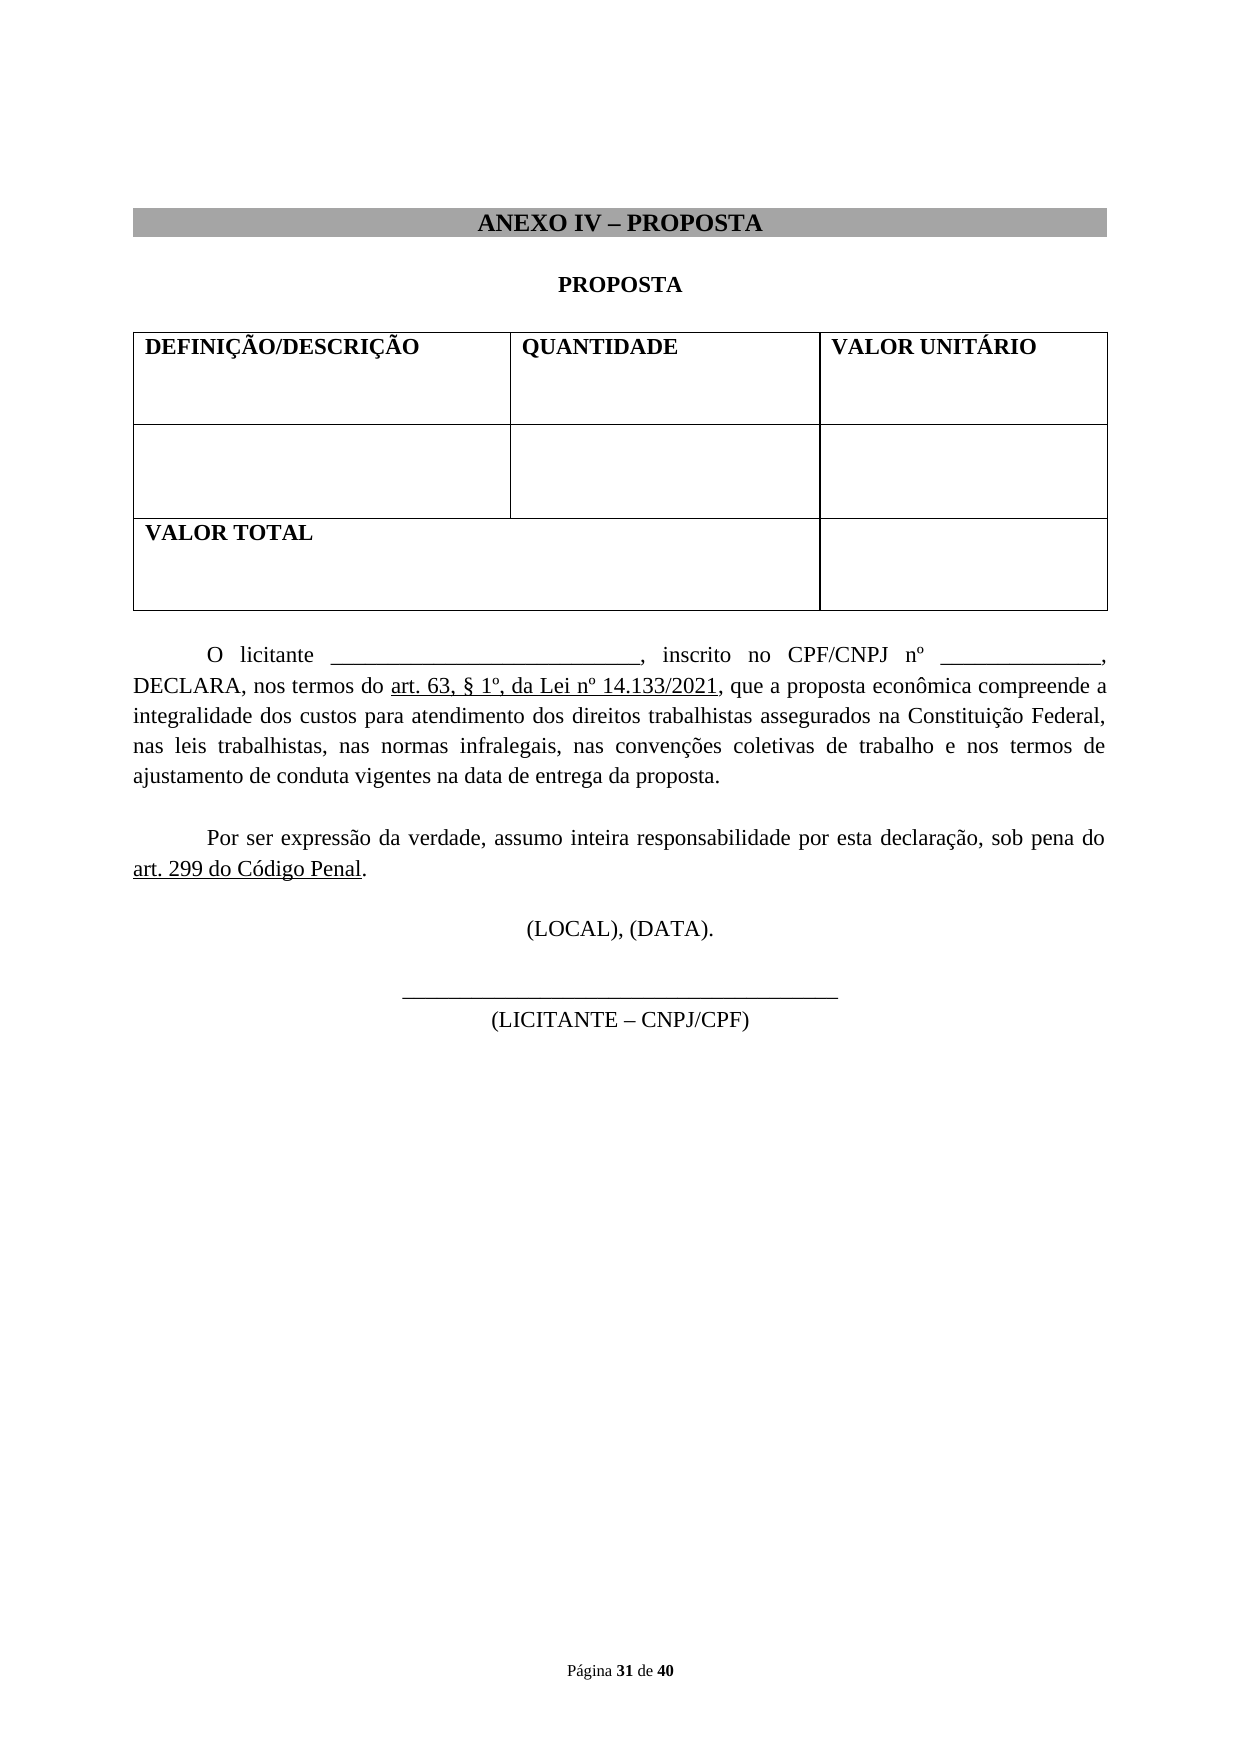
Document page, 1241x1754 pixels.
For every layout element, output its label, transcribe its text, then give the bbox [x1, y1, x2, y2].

table_cell [134, 425, 510, 518]
text ______________________________________ [133, 976, 1107, 1002]
subtitle ANEXO IV – PROPOSTA [133, 208, 1107, 237]
text PROPOSTA [133, 271, 1107, 298]
table_header QUANTIDADE [511, 333, 819, 424]
text (LICITANTE – CNPJ/CPF) [133, 1006, 1107, 1032]
table_cell [511, 425, 819, 518]
text (LOCAL), (DATA). [133, 915, 1107, 941]
table_header VALOR UNITÁRIO [821, 333, 1107, 424]
table_header DEFINIÇÃO/DESCRIÇÃO [134, 333, 510, 424]
table_cell VALOR TOTAL [134, 519, 819, 610]
table_cell [821, 519, 1107, 610]
text Por ser expressão da verdade, assumo inteira responsabilidade por esta declaração, sob pena do art. 299 do Código Penal. [133, 824, 1107, 881]
text O licitante ___________________________, inscrito no CPF/CNPJ nº ______________, DECLARA, nos termos do art. 63, § 1º, da Lei nº 14.133/2021, que a proposta econômica compreende a integralidade dos custos para atendimento dos direitos trabalhistas assegurados na Constituição Federal, nas leis trabalhistas, nas normas infralegais, nas convenções coletivas de trabalho e nos termos de ajustamento de conduta vigentes na data de entrega da proposta. [133, 642, 1107, 789]
table_cell [821, 425, 1107, 518]
